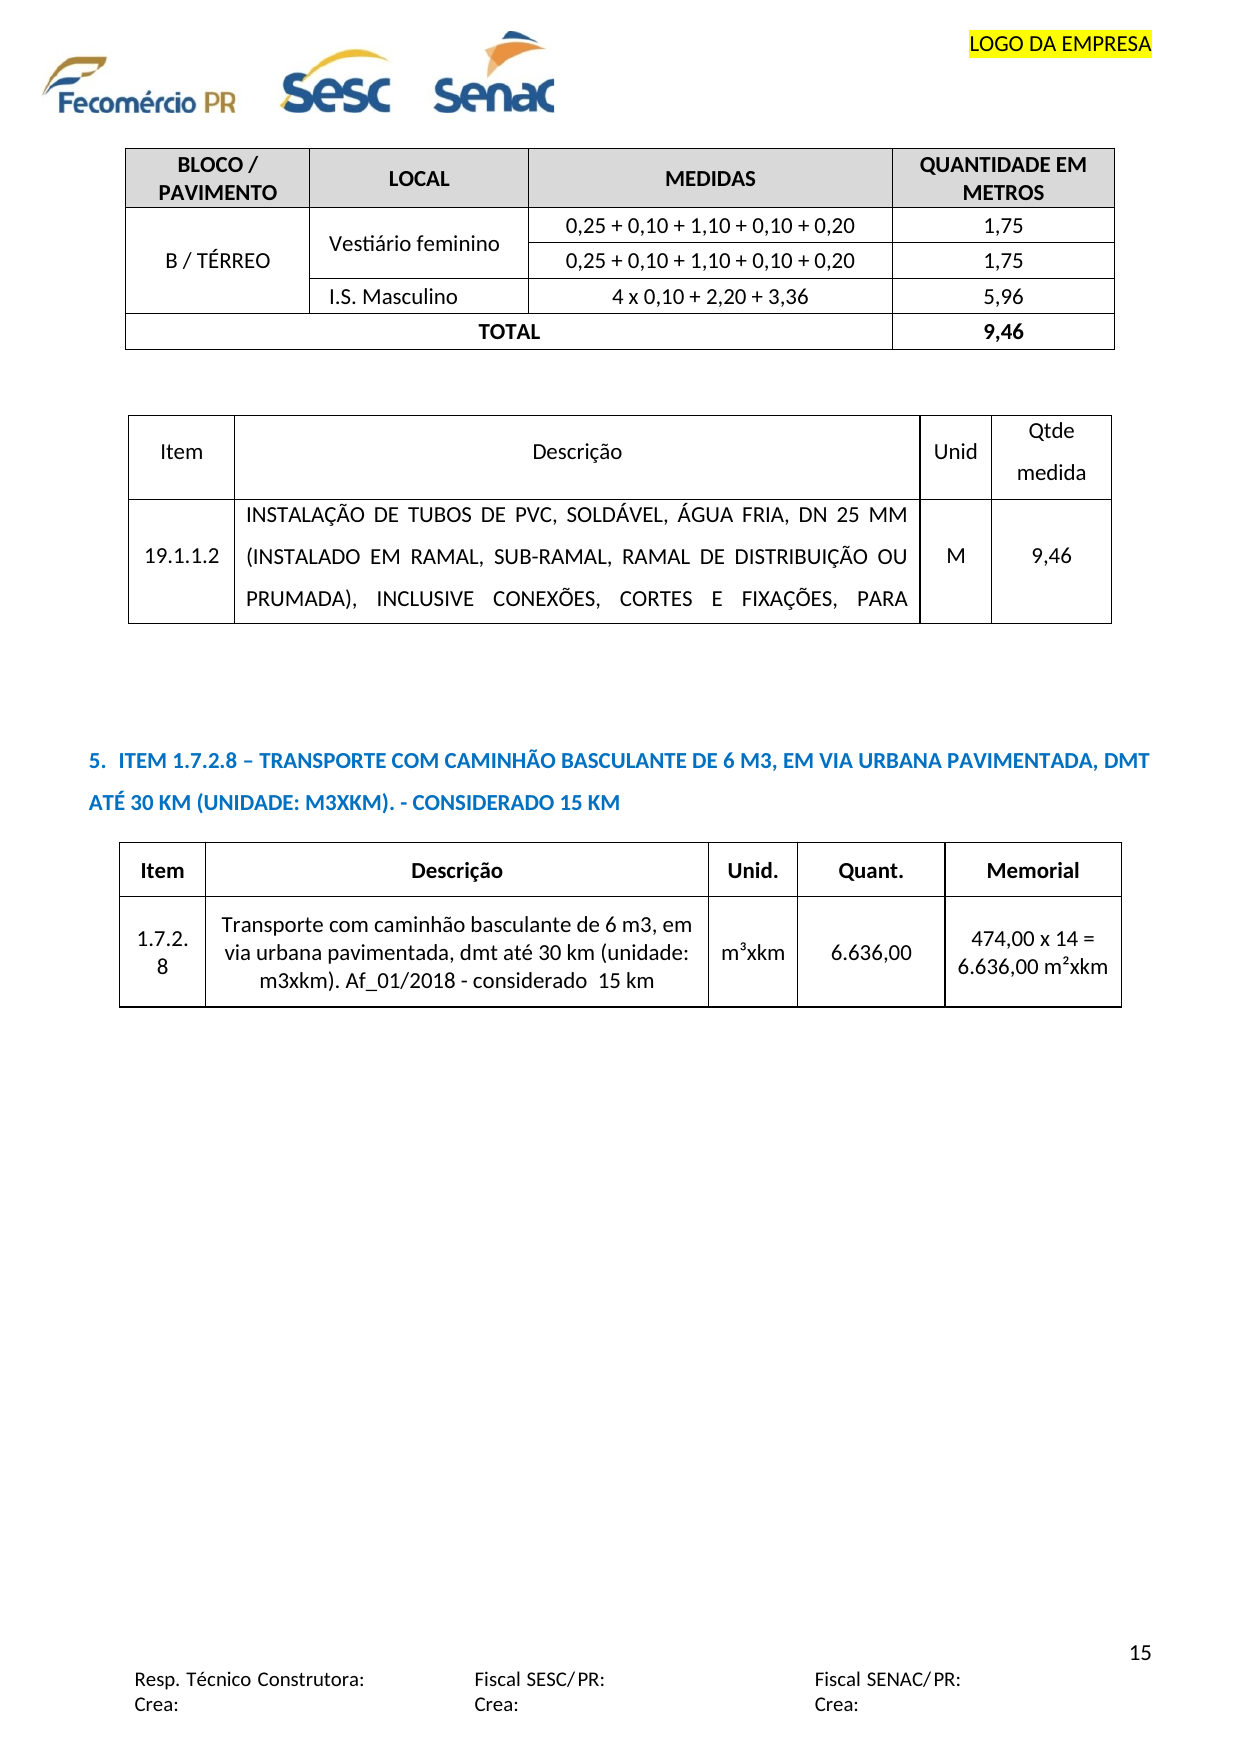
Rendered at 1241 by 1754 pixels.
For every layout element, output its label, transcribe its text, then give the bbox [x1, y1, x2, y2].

table_cell 5,96 [893, 279, 1114, 313]
table_header Item [120, 843, 205, 896]
table_cell INSTALAÇÃO DE TUBOS DE PVC, SOLDÁVEL, ÁGUA FRIA, DN 25 MM (INSTALADO EM RAMAL, SUB-RAMAL, RAMAL DE DISTRIBUIÇÃO OU PRUMADA), INCLUSIVE CONEXÕES, CORTES E FIXAÇÕES, PARA PRÉDIOS. AF_10/2015. [235, 500, 919, 623]
table_cell 6.636,00 [798, 897, 944, 1006]
table_cell 0,25 + 0,10 + 1,10 + 0,10 + 0,20 [529, 243, 892, 278]
table_header BLOCO / PAVIMENTO [126, 149, 309, 207]
table_cell B / TÉRREO [126, 208, 309, 313]
table_header MEDIDAS [529, 149, 892, 207]
table_cell 9,46 [992, 500, 1111, 623]
table_cell m³xkm [709, 897, 797, 1006]
table_cell I.S. Masculino [310, 279, 528, 313]
table_cell 1,75 [893, 243, 1114, 278]
table_cell TOTAL [126, 314, 892, 348]
table_header Descrição [235, 416, 919, 499]
table_header Unid [921, 416, 991, 499]
table_header Memorial [946, 843, 1121, 896]
table_cell Vestiário feminino [310, 208, 528, 278]
table_header Quant. [798, 843, 944, 896]
table_header LOCAL [310, 149, 528, 207]
table_cell 9,46 [893, 314, 1114, 348]
table_cell 0,25 + 0,10 + 1,10 + 0,10 + 0,20 [529, 208, 892, 242]
table_header Descrição [206, 843, 708, 896]
table_cell M [921, 500, 991, 623]
table_cell 19.1.1.2 [129, 500, 234, 623]
table_cell 1,75 [893, 208, 1114, 242]
table_cell 4 x 0,10 + 2,20 + 3,36 [529, 279, 892, 313]
table_cell 1.7.2.8 [120, 897, 205, 1006]
picture [41, 31, 555, 113]
table_cell Transporte com caminhão basculante de 6 m3, em via urbana pavimentada, dmt até 30 km (unidade: m3xkm). Af_01/2018 - considerado 15 km [206, 897, 708, 1006]
table_header Unid. [709, 843, 797, 896]
subtitle ITEM 1.7.2.8 – TRANSPORTE COM CAMINHÃO BASCULANTE DE 6 M3, EM VIA URBANA PAVIMENTADA, DMT ATÉ 30 KM (UNIDADE: M3XKM). - CONSIDERADO 15 KM [89, 746, 1152, 816]
table_header QUANTIDADE EM METROS [893, 149, 1114, 207]
table_header Qtde medida [992, 416, 1111, 499]
table_header Item [129, 416, 234, 499]
table_cell 474,00 x 14 = 6.636,00 m²xkm [946, 897, 1121, 1006]
